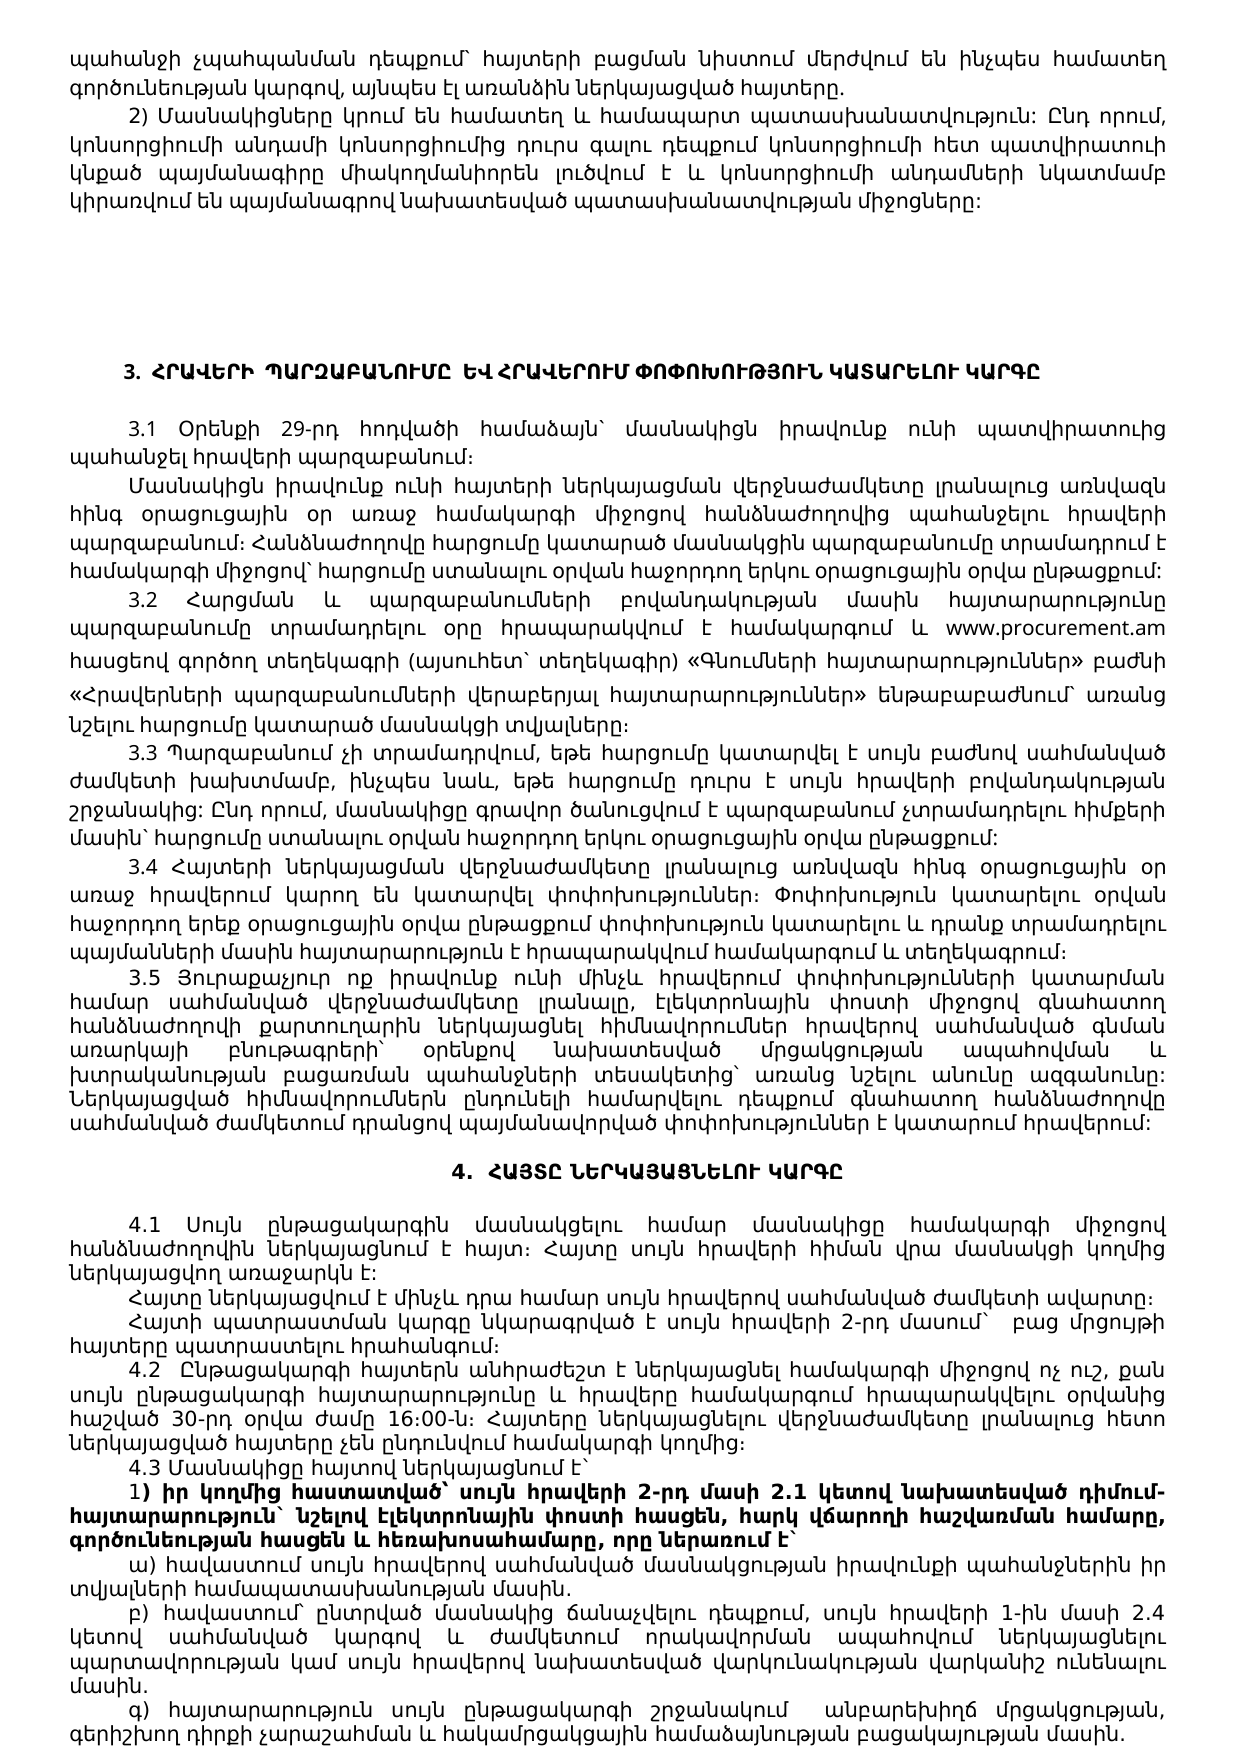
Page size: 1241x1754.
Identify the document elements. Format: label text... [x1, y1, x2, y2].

text Հայտի պատրաստման կարգը նկարագրված է սույն հրավերի 2-րդ մասում` բաց մրցույթի հայտերը պատրաստելու հրահանգում։ [69, 1310, 1167, 1358]
text 3.1 Օրենքի 29-րդ հոդվածի համաձայն` մասնակիցն իրավունք ունի պատվիրատուից պահանջել հրավերի պարզաբանում։ [69, 414, 1167, 471]
text 1) իր կողմից հաստատված՝ սույն հրավերի 2-րդ մասի 2.1 կետով նախատեսված դիմում-հայտարարություն` նշելով էլեկտրոնային փոստի հասցեն, հարկ վճարողի հաշվառման համարը, գործունեության հասցեն և հեռախոսահամարը, որը ներառում է` [69, 1480, 1167, 1553]
text գ) հայտարարություն սույն ընթացակարգի շրջանակում անբարեխիղճ մրցակցության, գերիշխող դիրքի չարաշահման և հակամրցակցային համաձայնության բացակայության մասին. [69, 1698, 1167, 1747]
text բ) հավաստում՝ ընտրված մասնակից ճանաչվելու դեպքում, սույն հրավերի 1-ին մասի 2.4 կետով սահմանված կարգով և ժամկետում որակավորման ապահովում ներկայացնելու պարտավորության կամ սույն հրավերով նախատեսված վարկունակության վարկանիշ ունենալու մասին. [69, 1601, 1167, 1698]
text Հայտը ներկայացվում է մինչև դրա համար սույն հրավերով սահմանված ժամկետի ավարտը։ [69, 1286, 1167, 1310]
text 3.2 Հարցման և պարզաբանումների բովանդակության մասին հայտարարությունը պարզաբանումը տրամադրելու օրը հրապարակվում է համակարգում և www.procurement.am հասցեով գործող տեղեկագրի (այսուհետ` տեղեկագիր) «Գնումների հայտարարություններ» բաժնի «Հրավերների պարզաբանումների վերաբերյալ հայտարարություններ» ենթաբաբաժնում` առանց նշելու հարցումը կատարած մասնակցի տվյալները։ [69, 585, 1167, 738]
text 3.3 Պարզաբանում չի տրամադրվում, եթե հարցումը կատարվել է սույն բաժնով սահմանված ժամկետի խախտմամբ, ինչպես նաև, եթե հարցումը դուրս է սույն հրավերի բովանդակության շրջանակից: Ընդ որում, մասնակիցը գրավոր ծանուցվում է պարզաբանում չտրամադրելու հիմքերի մասին` հարցումը ստանալու օրվան հաջորդող երկու օրացուցային օրվա ընթացքում: [69, 738, 1167, 852]
text 3.4 Հայտերի ներկայացման վերջնաժամկետը լրանալուց առնվազն հինգ օրացուցային օր առաջ հրավերում կարող են կատարվել փոփոխություններ։ Փոփոխություն կատարելու օրվան հաջորդող երեք օրացուցային օրվա ընթացքում փոփոխություն կատարելու և դրանք տրամադրելու պայմանների մասին հայտարարություն է հրապարակվում համակարգում և տեղեկագրում։ [69, 852, 1167, 966]
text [69, 44, 1167, 101]
text 4. ՀԱՅՏԸ ՆԵՐԿԱՅԱՑՆԵԼՈՒ ԿԱՐԳԸ [69, 1160, 1167, 1184]
text 2) Մասնակիցները կրում են համատեղ և համապարտ պատասխանատվություն: Ընդ որում, կոնսորցիումի անդամի կոնսորցիումից դուրս գալու դեպքում կոնսորցիումի հետ պատվիրատուի կնքած պայմանագիրը միակողմանիորեն լուծվում է և կոնսորցիումի անդամների նկատմամբ կիրառվում են պայմանագրով նախատեսված պատասխանատվության միջոցները: [69, 101, 1167, 215]
text 3. ՀՐԱՎԵՐԻ ՊԱՐԶԱԲԱՆՈՒՄԸ ԵՎ ՀՐԱՎԵՐՈՒՄ ՓՈՓՈԽՈՒԹՅՈՒՆ ԿԱՏԱՐԵԼՈՒ ԿԱՐԳԸ [69, 357, 1167, 386]
text 4.1 Սույն ընթացակարգին մասնակցելու համար մասնակիցը համակարգի միջոցով հանձնաժողովին ներկայացնում է հայտ։ Հայտը սույն հրավերի հիման վրա մասնակցի կողմից ներկայացվող առաջարկն է: [69, 1213, 1167, 1286]
text 3.5 Յուրաքաչյուր ոք իրավունք ունի մինչև հրավերում փոփոխությունների կատարման համար սահմանված վերջնաժամկետը լրանալը, էլեկտրոնային փոստի միջոցով գնահատող հանձնաժողովի քարտուղարին ներկայացնել հիմնավորումներ հրավերով սահմանված գնման առարկայի բնութագրերի՝ օրենքով նախատեսված մրցակցության ապահովման և խտրականության բացառման պահանջների տեսակետից՝ առանց նշելու անունը ազգանունը: Ներկայացված հիմնավորումներն ընդունելի համարվելու դեպքում գնահատող հանձնաժողովը սահմանված ժամկետում դրանցով պայմանավորված փոփոխություններ է կատարում հրավերում: [69, 966, 1167, 1136]
text Մասնակիցն իրավունք ունի հայտերի ներկայացման վերջնաժամկետը լրանալուց առնվազն հինգ օրացուցային օր առաջ համակարգի միջոցով հանձնաժողովից պահանջելու հրավերի պարզաբանում։ Հանձնաժողովը հարցումը կատարած մասնակցին պարզաբանումը տրամադրում է համակարգի միջոցով` հարցումը ստանալու օրվան հաջորդող երկու օրացուցային օրվա ընթացքում: [69, 471, 1167, 585]
text ա) հավաստում սույն հրավերով սահմանված մասնակցության իրավունքի պահանջներին իր տվյալների համապատասխանության մասին. [69, 1553, 1167, 1601]
text 4.3 Մասնակիցը հայտով ներկայացնում է` [69, 1456, 1167, 1480]
text 4.2 Ընթացակարգի հայտերն անհրաժեշտ է ներկայացնել համակարգի միջոցով ոչ ուշ, քան սույն ընթացակարգի հայտարարությունը և հրավերը համակարգում հրապարակվելու օրվանից հաշված 30-րդ օրվա ժամը 16։00-ն։ Հայտերը ներկայացնելու վերջնաժամկետը լրանալուց հետո ներկայացված հայտերը չեն ընդունվում համակարգի կողմից։ [69, 1358, 1167, 1456]
